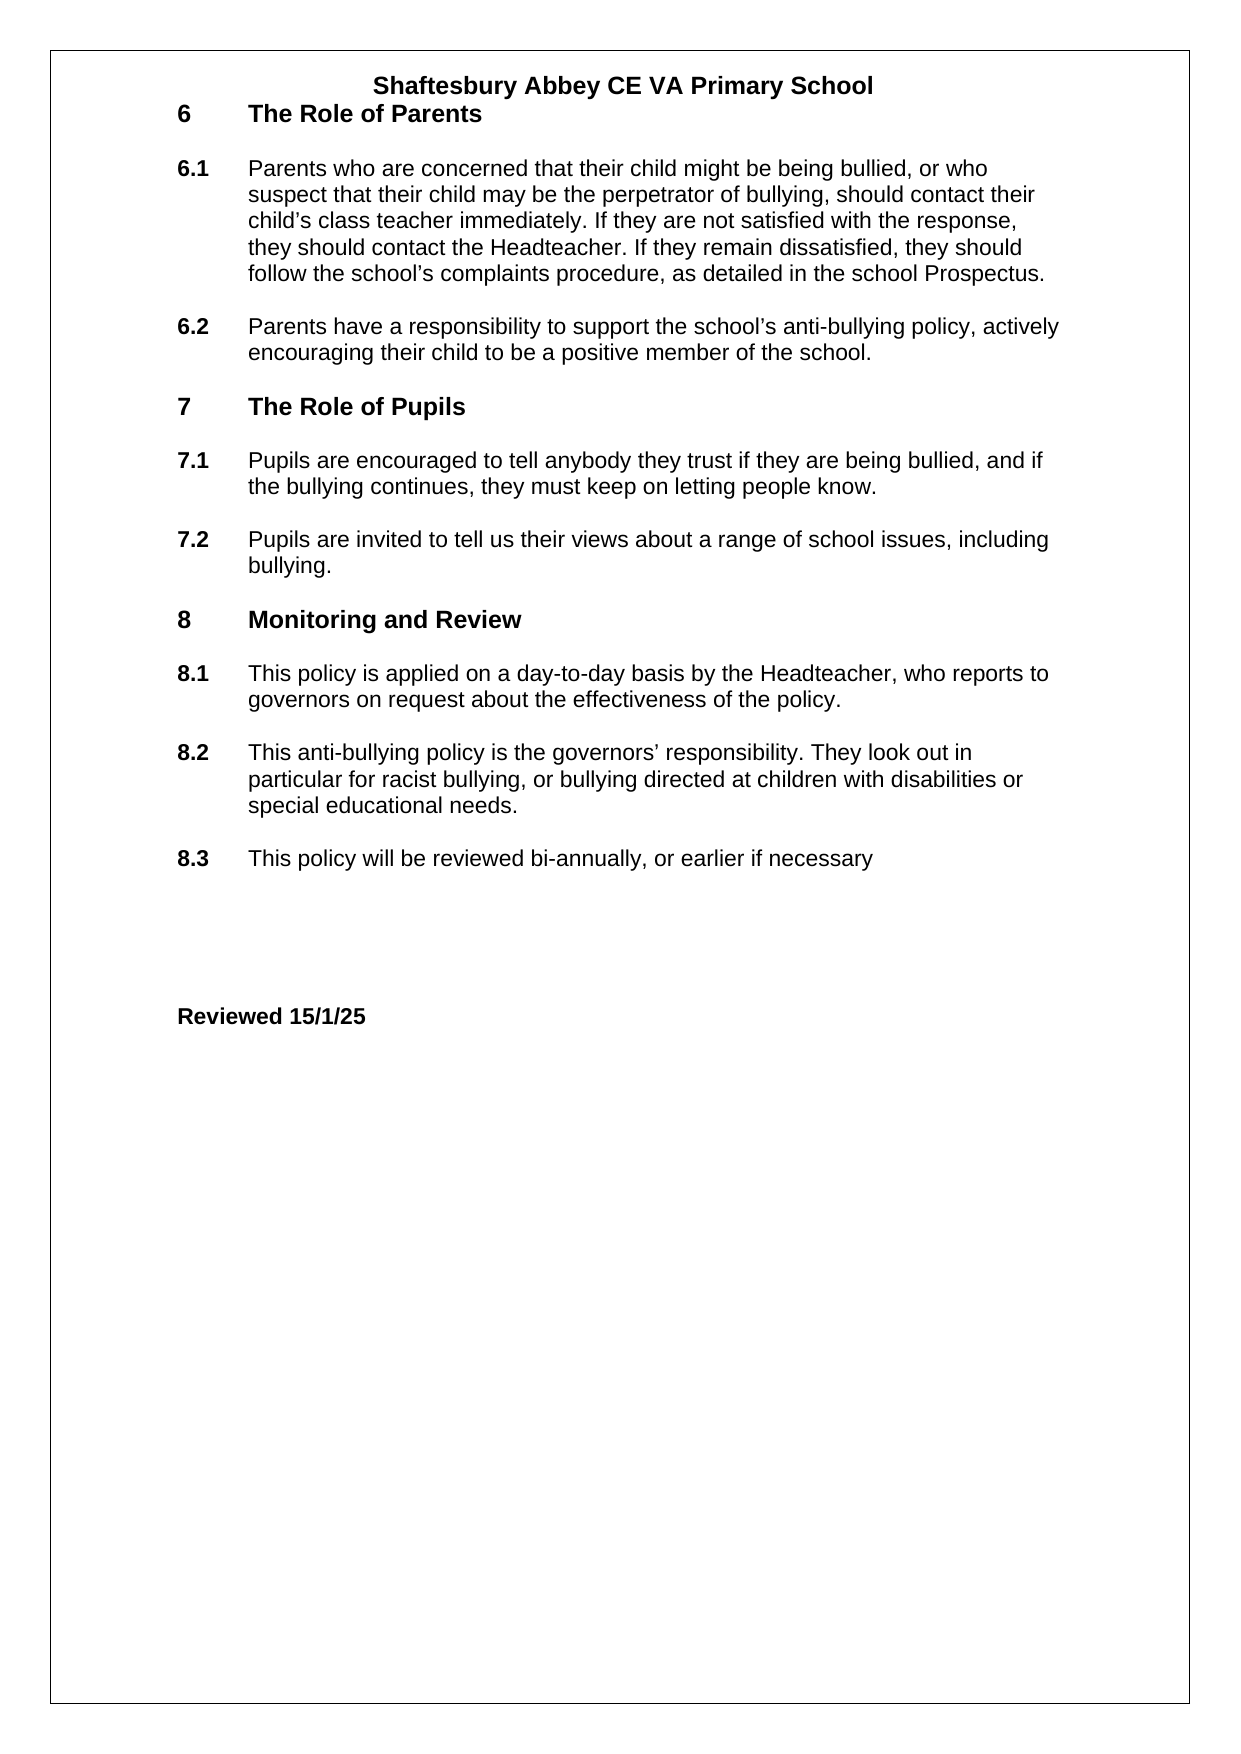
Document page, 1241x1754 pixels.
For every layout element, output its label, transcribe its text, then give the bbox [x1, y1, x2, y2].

text 7.1 Pupils are encouraged to tell anybody they trust if they are being bullied, and if the bullying continues, they must keep on letting people know. [177, 447, 1063, 499]
text 8 Monitoring and Review [177, 605, 1063, 634]
text 8.2 This anti-bullying policy is the governors’ responsibility. They look out in particular for racist bullying, or bullying directed at children with disabilities or special educational needs. [177, 739, 1063, 818]
text 7 The Role of Pupils [177, 392, 1063, 421]
text 8.1 This policy is applied on a day-to-day basis by the Headteacher, who reports to governors on request about the effectiveness of the policy. [177, 660, 1063, 713]
text 6 The Role of Parents [177, 99, 1063, 128]
text 8.3 This policy will be reviewed bi-annually, or earlier if necessary [177, 844, 1063, 871]
text Reviewed 15/1/25 [177, 1003, 1063, 1029]
text 6.1 Parents who are concerned that their child might be being bullied, or who suspect that their child may be the perpetrator of bullying, should contact their child’s class teacher immediately. If they are not satisfied with the response, they should contact the Headteacher. If they remain dissatisfied, they should follow the school’s complaints procedure, as detailed in the school Prospectus. [177, 154, 1063, 286]
text 6.2 Parents have a responsibility to support the school’s anti-bullying policy, actively encouraging their child to be a positive member of the school. [177, 313, 1063, 365]
text 7.2 Pupils are invited to tell us their views about a range of school issues, including bullying. [177, 526, 1063, 579]
